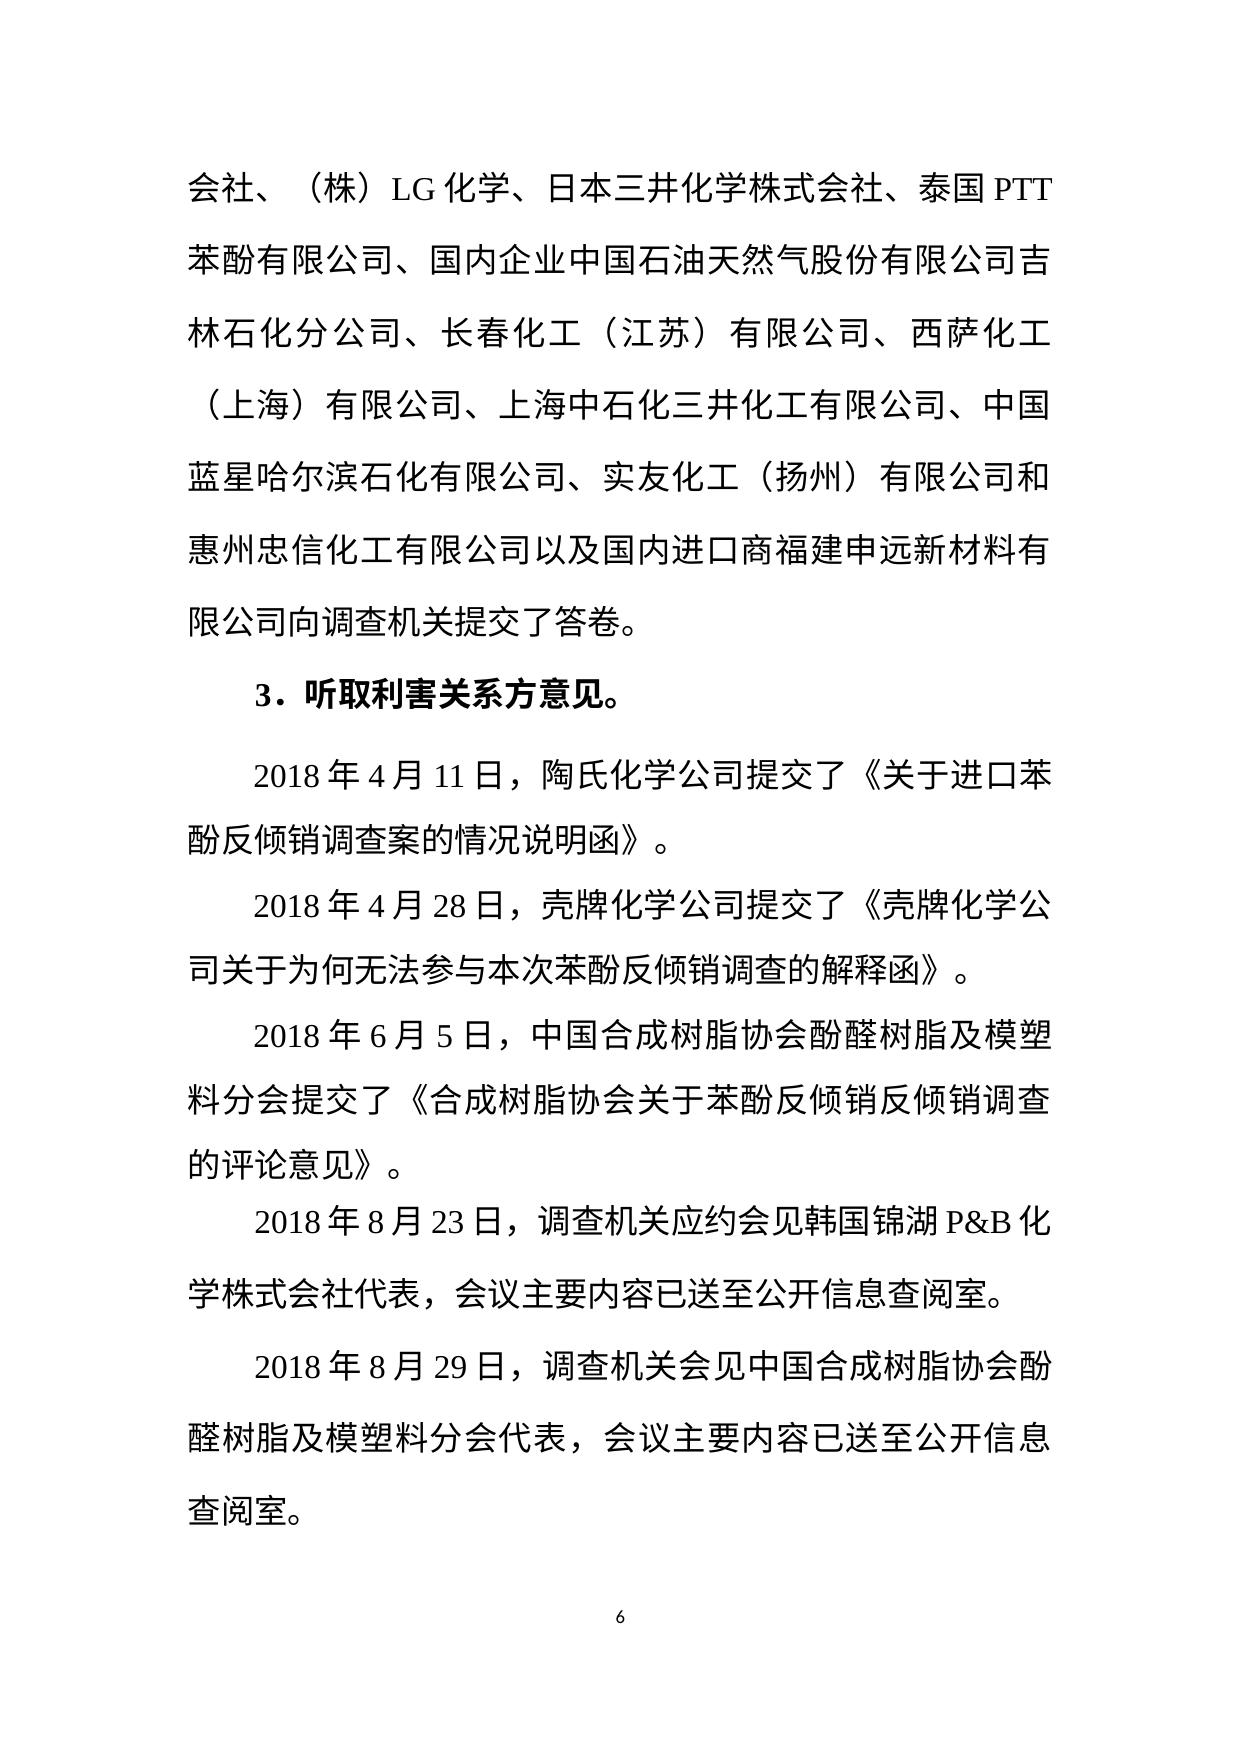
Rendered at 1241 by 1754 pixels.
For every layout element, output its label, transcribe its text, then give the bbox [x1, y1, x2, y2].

text 2018年4月28日，壳牌化学公司提交了《壳牌化学公司关于为何无法参与本次苯酚反倾销调查的解释函》。 [187, 870, 1053, 1000]
text 3．听取利害关系方意见。 [187, 668, 1053, 716]
text 2018年8月23日，调查机关应约会见韩国锦湖P&B化学株式会社代表，会议主要内容已送至公开信息查阅室。 [187, 1195, 1053, 1316]
text 2018年4月11日，陶氏化学公司提交了《关于进口苯酚反倾销调查案的情况说明函》。 [187, 740, 1053, 870]
text 2018年8月29日，调查机关会见中国合成树脂协会酚醛树脂及模塑料分会代表，会议主要内容已送至公开信息查阅室。 [187, 1340, 1053, 1533]
text 2018年6月5日，中国合成树脂协会酚醛树脂及模塑料分会提交了《合成树脂协会关于苯酚反倾销反倾销调查的评论意见》。 [187, 1000, 1053, 1195]
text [187, 162, 1053, 644]
